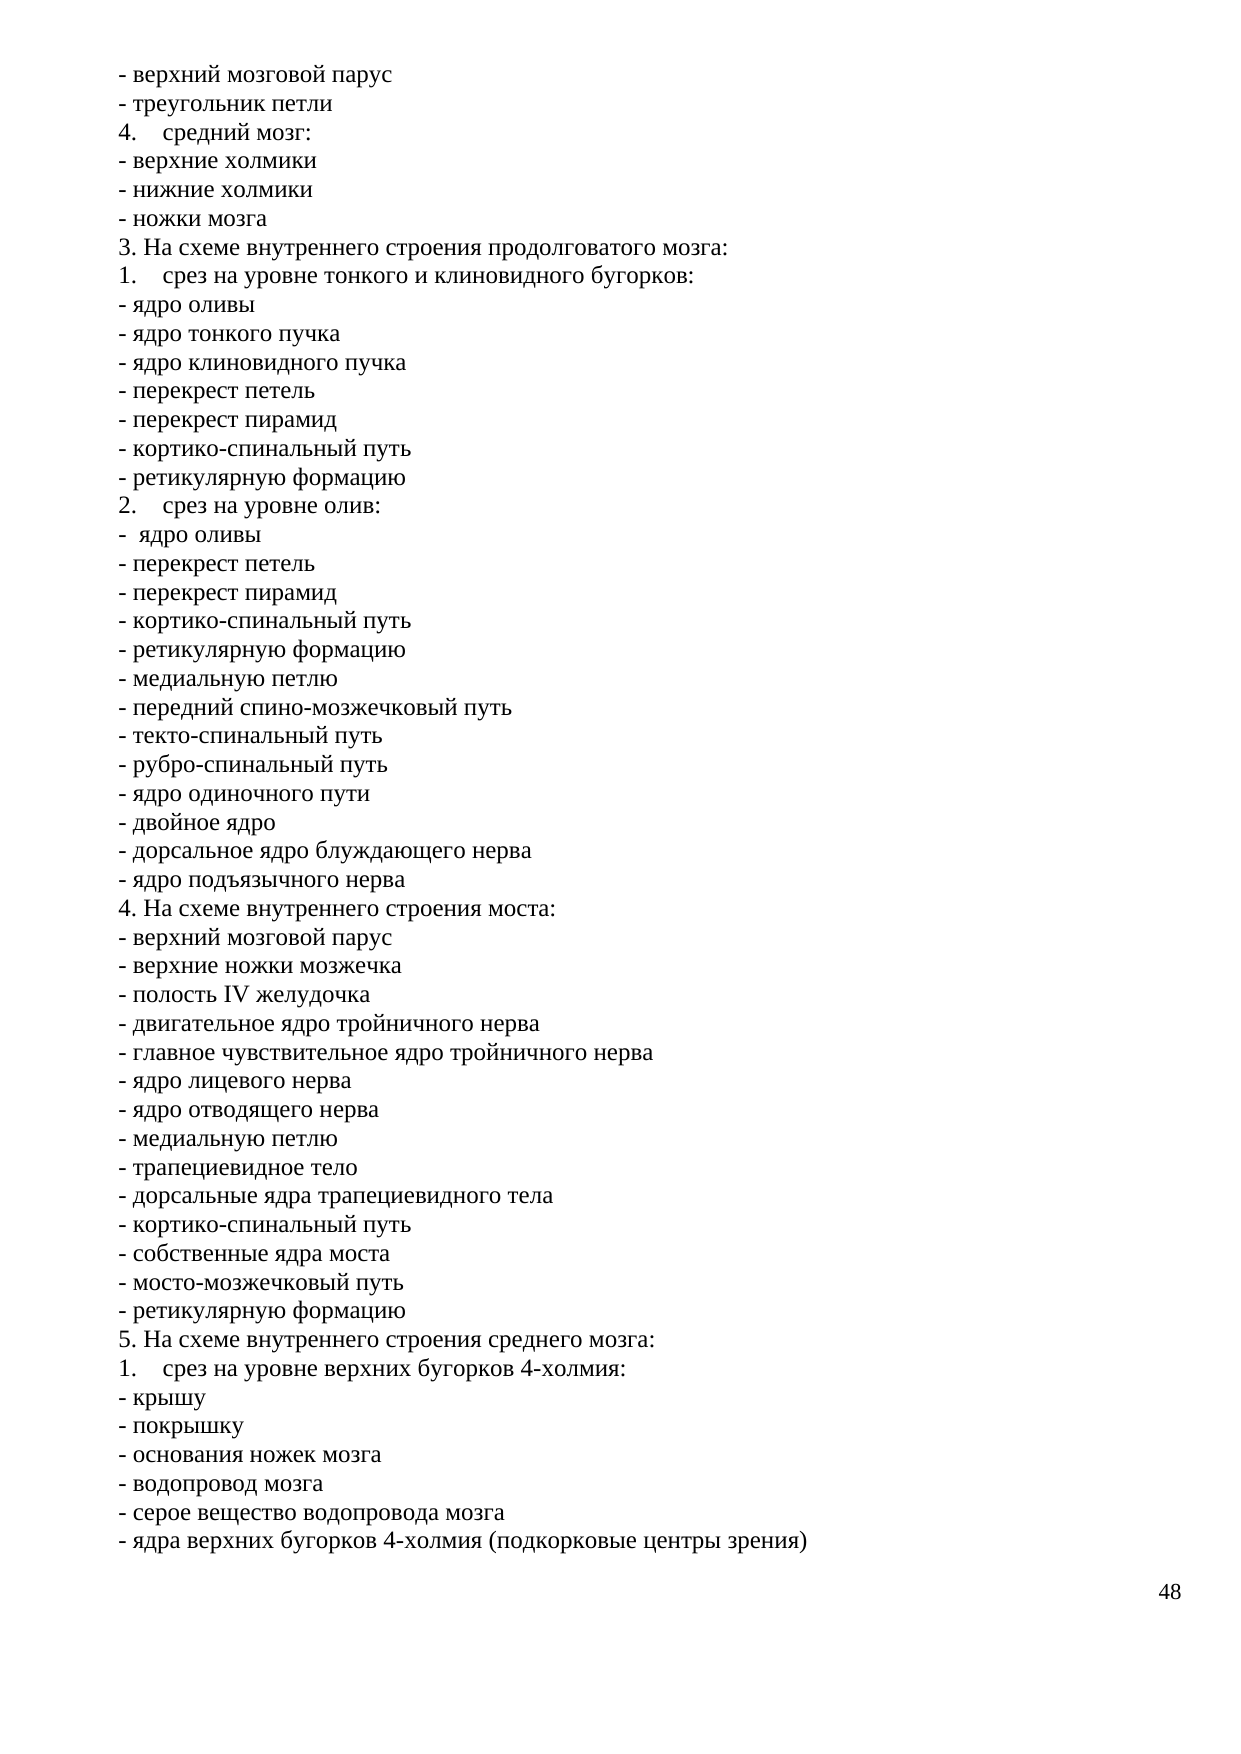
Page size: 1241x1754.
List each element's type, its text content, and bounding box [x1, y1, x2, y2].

text - водопровод мозга [118, 1468, 1181, 1497]
text - кортико-спинальный путь [118, 1209, 1181, 1238]
text - дорсальные ядра трапециевидного тела [118, 1180, 1181, 1209]
text - ядро клиновидного пучка [118, 347, 1181, 375]
text - двойное ядро [118, 807, 1181, 835]
list срез на уровне тонкого и клиновидного бугорков: [118, 260, 1181, 289]
text - ядра верхних бугорков 4-холмия (подкорковые центры зрения) [118, 1525, 1181, 1554]
text - ретикулярную формацию [118, 1295, 1181, 1324]
text - перекрест пирамид [118, 404, 1181, 433]
text - верхний мозговой парус [118, 922, 1181, 950]
text - ядро оливы [118, 289, 1181, 318]
text 5. На схеме внутреннего строения среднего мозга: [118, 1324, 1181, 1353]
text - перекрест петель [118, 375, 1181, 404]
text - нижние холмики [118, 174, 1181, 203]
text - ядро отводящего нерва [118, 1094, 1181, 1123]
text - перекрест петель [118, 548, 1181, 577]
text - двигательное ядро тройничного нерва [118, 1008, 1181, 1037]
text - ретикулярную формацию [118, 462, 1181, 490]
text - покрышку [118, 1410, 1181, 1439]
text - рубро-спинальный путь [118, 749, 1181, 778]
text - верхние холмики [118, 145, 1181, 174]
text - ножки мозга [118, 203, 1181, 232]
text - перекрест пирамид [118, 577, 1181, 605]
text 3. На схеме внутреннего строения продолговатого мозга: [118, 232, 1181, 260]
text - крышу [118, 1382, 1181, 1410]
text - основания ножек мозга [118, 1439, 1181, 1468]
text - треугольник петли [118, 88, 1181, 117]
text - серое вещество водопровода мозга [118, 1497, 1181, 1525]
text - дорсальное ядро блуждающего нерва [118, 835, 1181, 864]
list срез на уровне олив: [118, 490, 1181, 519]
text - ядро тонкого пучка [118, 318, 1181, 347]
text - ядро одиночного пути [118, 778, 1181, 807]
text - трапециевидное тело [118, 1152, 1181, 1180]
text - мосто-мозжечковый путь [118, 1267, 1181, 1295]
text - кортико-спинальный путь [118, 605, 1181, 634]
text - текто-спинальный путь [118, 720, 1181, 749]
text - ядро подъязычного нерва [118, 864, 1181, 893]
text - передний спино-мозжечковый путь [118, 692, 1181, 720]
list срез на уровне верхних бугорков 4-холмия: [118, 1353, 1181, 1382]
text - кортико-спинальный путь [118, 433, 1181, 462]
text - медиальную петлю [118, 1123, 1181, 1152]
list средний мозг: [118, 117, 1181, 145]
text - собственные ядра моста [118, 1238, 1181, 1267]
text - верхний мозговой парус [118, 59, 1181, 88]
text - верхние ножки мозжечка [118, 950, 1181, 979]
text - медиальную петлю [118, 663, 1181, 692]
text - ретикулярную формацию [118, 634, 1181, 663]
text - ядро лицевого нерва [118, 1065, 1181, 1094]
text - полость IV желудочка [118, 979, 1181, 1008]
text - ядро оливы [118, 519, 1181, 548]
text - главное чувствительное ядро тройничного нерва [118, 1037, 1181, 1065]
text 4. На схеме внутреннего строения моста: [118, 893, 1181, 922]
